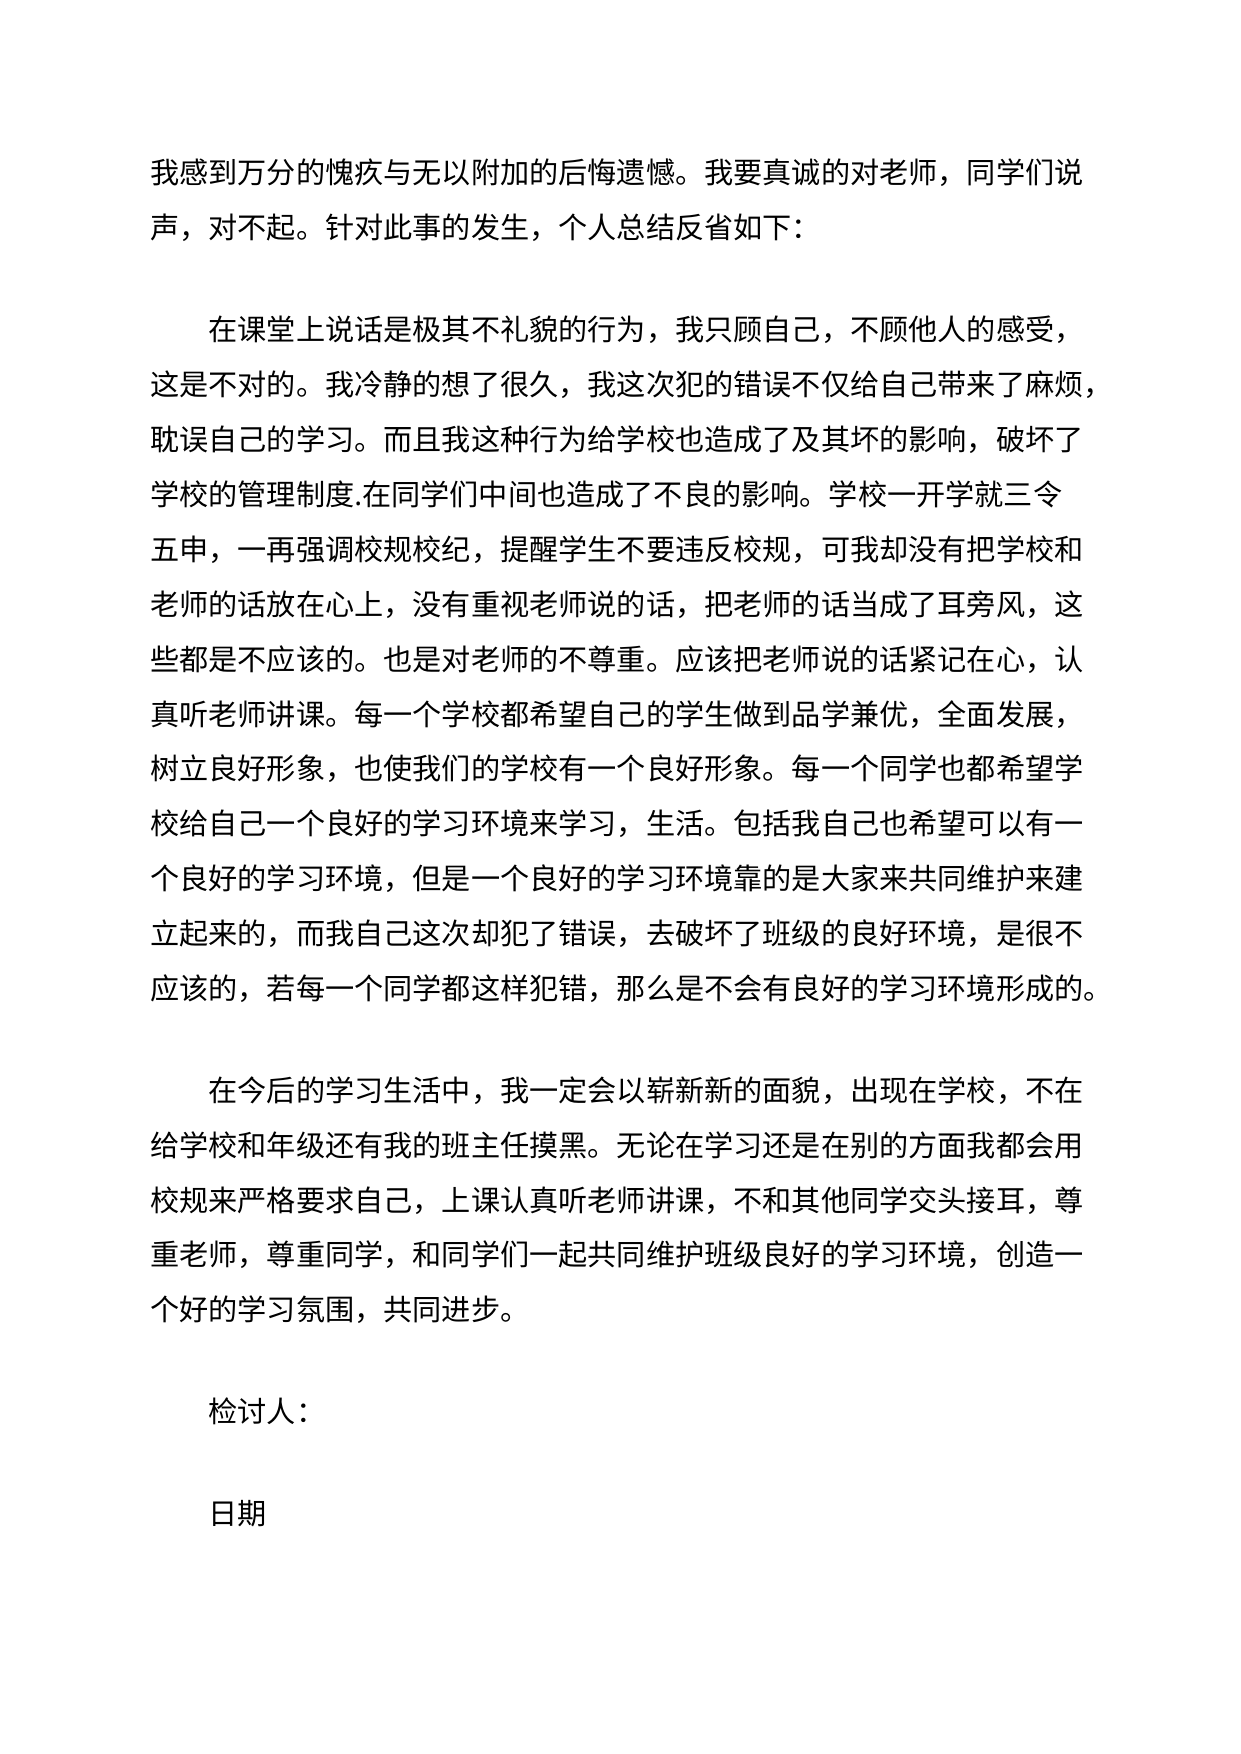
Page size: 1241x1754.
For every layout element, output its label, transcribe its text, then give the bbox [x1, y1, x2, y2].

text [150, 150, 1090, 247]
text 在课堂上说话是极其不礼貌的行为，我只顾自己，不顾他人的感受，这是不对的。我冷静的想了很久，我这次犯的错误不仅给自己带来了麻烦，耽误自己的学习。而且我这种行为给学校也造成了及其坏的影响，破坏了学校的管理制度.在同学们中间也造成了不良的影响。学校一开学就三令五申，一再强调校规校纪，提醒学生不要违反校规，可我却没有把学校和老师的话放在心上，没有重视老师说的话，把老师的话当成了耳旁风，这些都是不应该的。也是对老师的不尊重。应该把老师说的话紧记在心，认真听老师讲课。每一个学校都希望自己的学生做到品学兼优，全面发展，树立良好形象，也使我们的学校有一个良好形象。每一个同学也都希望学校给自己一个良好的学习环境来学习，生活。包括我自己也希望可以有一个良好的学习环境，但是一个良好的学习环境靠的是大家来共同维护来建立起来的，而我自己这次却犯了错误，去破坏了班级的良好环境，是很不应该的，若每一个同学都这样犯错，那么是不会有良好的学习环境形成的。 [150, 307, 1090, 1008]
text 日期 [150, 1490, 1090, 1533]
text 在今后的学习生活中，我一定会以崭新新的面貌，出现在学校，不在给学校和年级还有我的班主任摸黑。无论在学习还是在别的方面我都会用校规来严格要求自己，上课认真听老师讲课，不和其他同学交头接耳，尊重老师，尊重同学，和同学们一起共同维护班级良好的学习环境，创造一个好的学习氛围，共同进步。 [150, 1067, 1090, 1329]
text 检讨人： [150, 1389, 1090, 1431]
